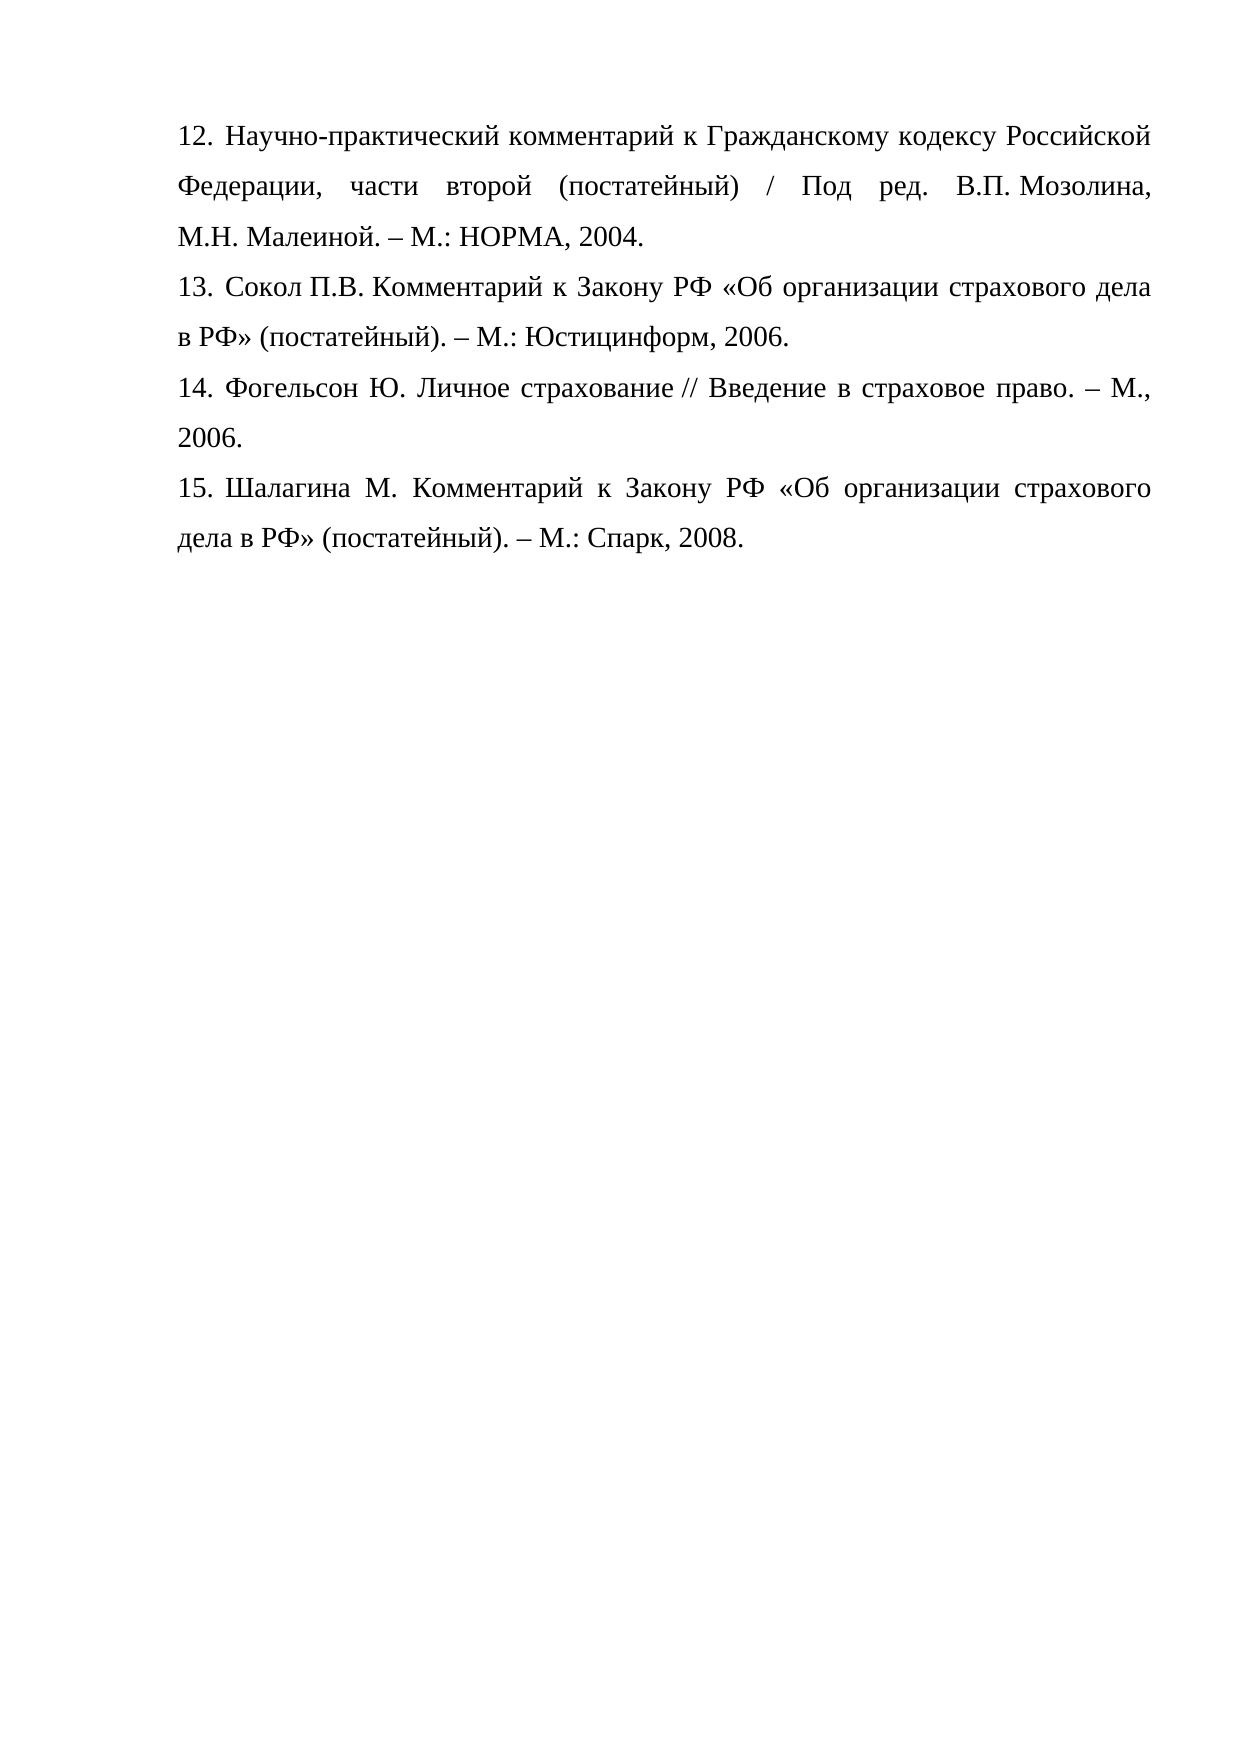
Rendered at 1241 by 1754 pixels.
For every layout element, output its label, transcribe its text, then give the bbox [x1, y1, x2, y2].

list Научно-практический комментарий к Гражданскому кодексу Российской Федерации, части второй (постатейный) / Под ред. В.П. Мозолина, М.Н. Малеиной. – М.: НОРМА, 2004. [177, 118, 1152, 252]
list Фогельсон Ю. Личное страхование // Введение в страховое право. – М., 2006. [177, 370, 1152, 453]
list Сокол П.В. Комментарий к Закону РФ «Об организации страхового дела в РФ» (постатейный). – М.: Юстицинформ, 2006. [177, 269, 1152, 353]
list Шалагина М. Комментарий к Закону РФ «Об организации страхового дела в РФ» (постатейный). – М.: Спарк, 2008. [177, 470, 1152, 554]
